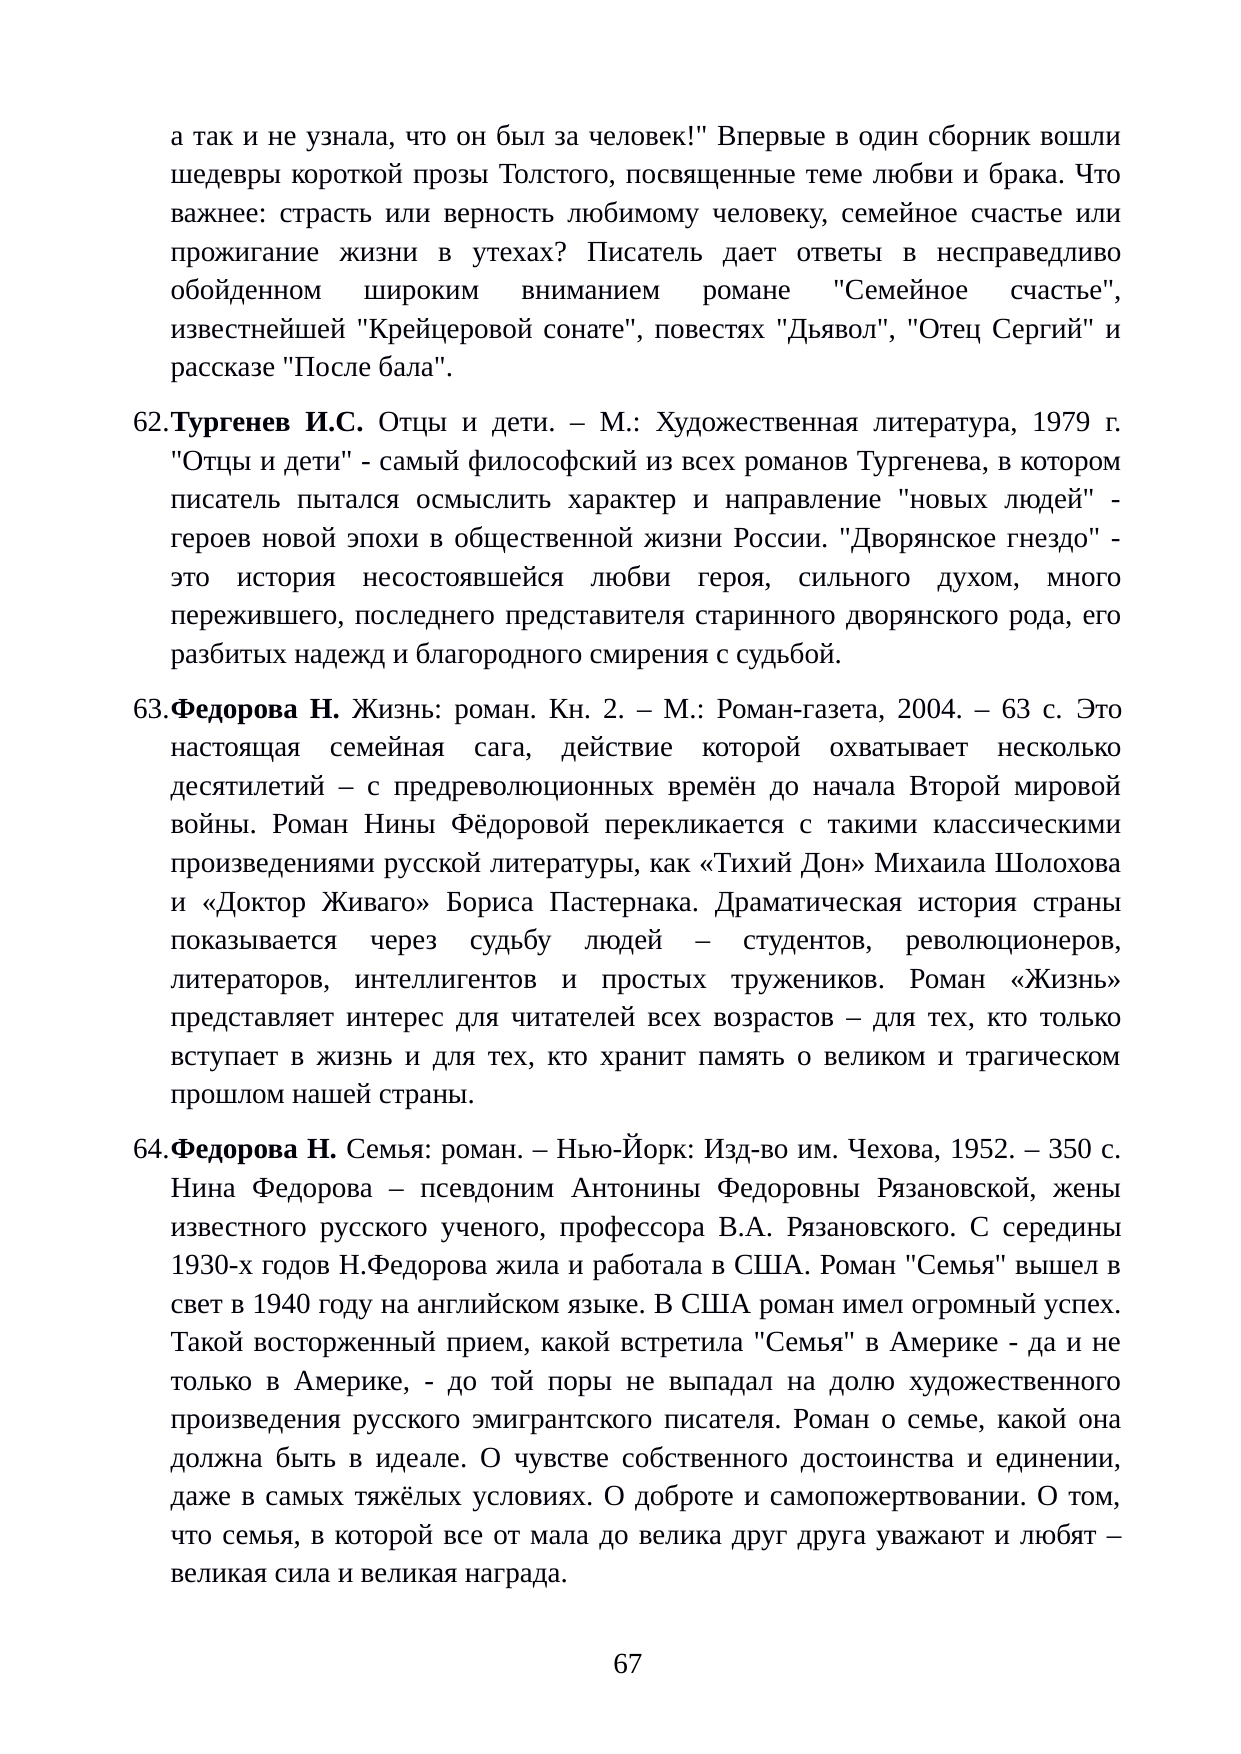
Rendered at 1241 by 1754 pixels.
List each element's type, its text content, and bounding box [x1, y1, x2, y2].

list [133, 118, 1122, 383]
list Федорова Н. Семья: роман. – Нью-Йорк: Изд-во им. Чехова, 1952. – 350 с. Нина Федорова – псевдоним Антонины Федоровны Рязановской, жены известного русского ученого, профессора В.А. Рязановского. С середины 1930-х годов Н.Федорова жила и работала в США. Роман "Семья" вышел в свет в 1940 году на английском языке. В США роман имел огромный успех. Такой восторженный прием, какой встретила "Семья" в Америке - да и не только в Америке, - до той поры не выпадал на долю художественного произведения русского эмигрантского писателя. Роман о семье, какой она должна быть в идеале. О чувстве собственного достоинства и единении, даже в самых тяжёлых условиях. О доброте и самопожертвовании. О том, что семья, в которой все от мала до велика друг друга уважают и любят – великая сила и великая награда. [133, 1132, 1122, 1589]
list Федорова Н. Жизнь: роман. Кн. 2. – М.: Роман-газета, 2004. – 63 с. Это настоящая семейная сага, действие которой охватывает несколько десятилетий – с предреволюционных времён до начала Второй мировой войны. Роман Нины Фёдоровой перекликается с такими классическими произведениями русской литературы, как «Тихий Дон» Михаила Шолохова и «Доктор Живаго» Бориса Пастернака. Драматическая история страны показывается через судьбу людей – студентов, революционеров, литераторов, интеллигентов и простых тружеников. Роман «Жизнь» представляет интерес для читателей всех возрастов – для тех, кто только вступает в жизнь и для тех, кто хранит память о великом и трагическом прошлом нашей страны. [133, 691, 1122, 1110]
list Тургенев И.С. Отцы и дети. – М.: Художественная литература, 1979 г. "Отцы и дети" - самый философский из всех романов Тургенева, в котором писатель пытался осмыслить характер и направление "новых людей" - героев новой эпохи в общественной жизни России. "Дворянское гнездо" - это история несостоявшейся любви героя, сильного духом, много пережившего, последнего представителя старинного дворянского рода, его разбитых надежд и благородного смирения с судьбой. [133, 404, 1122, 669]
